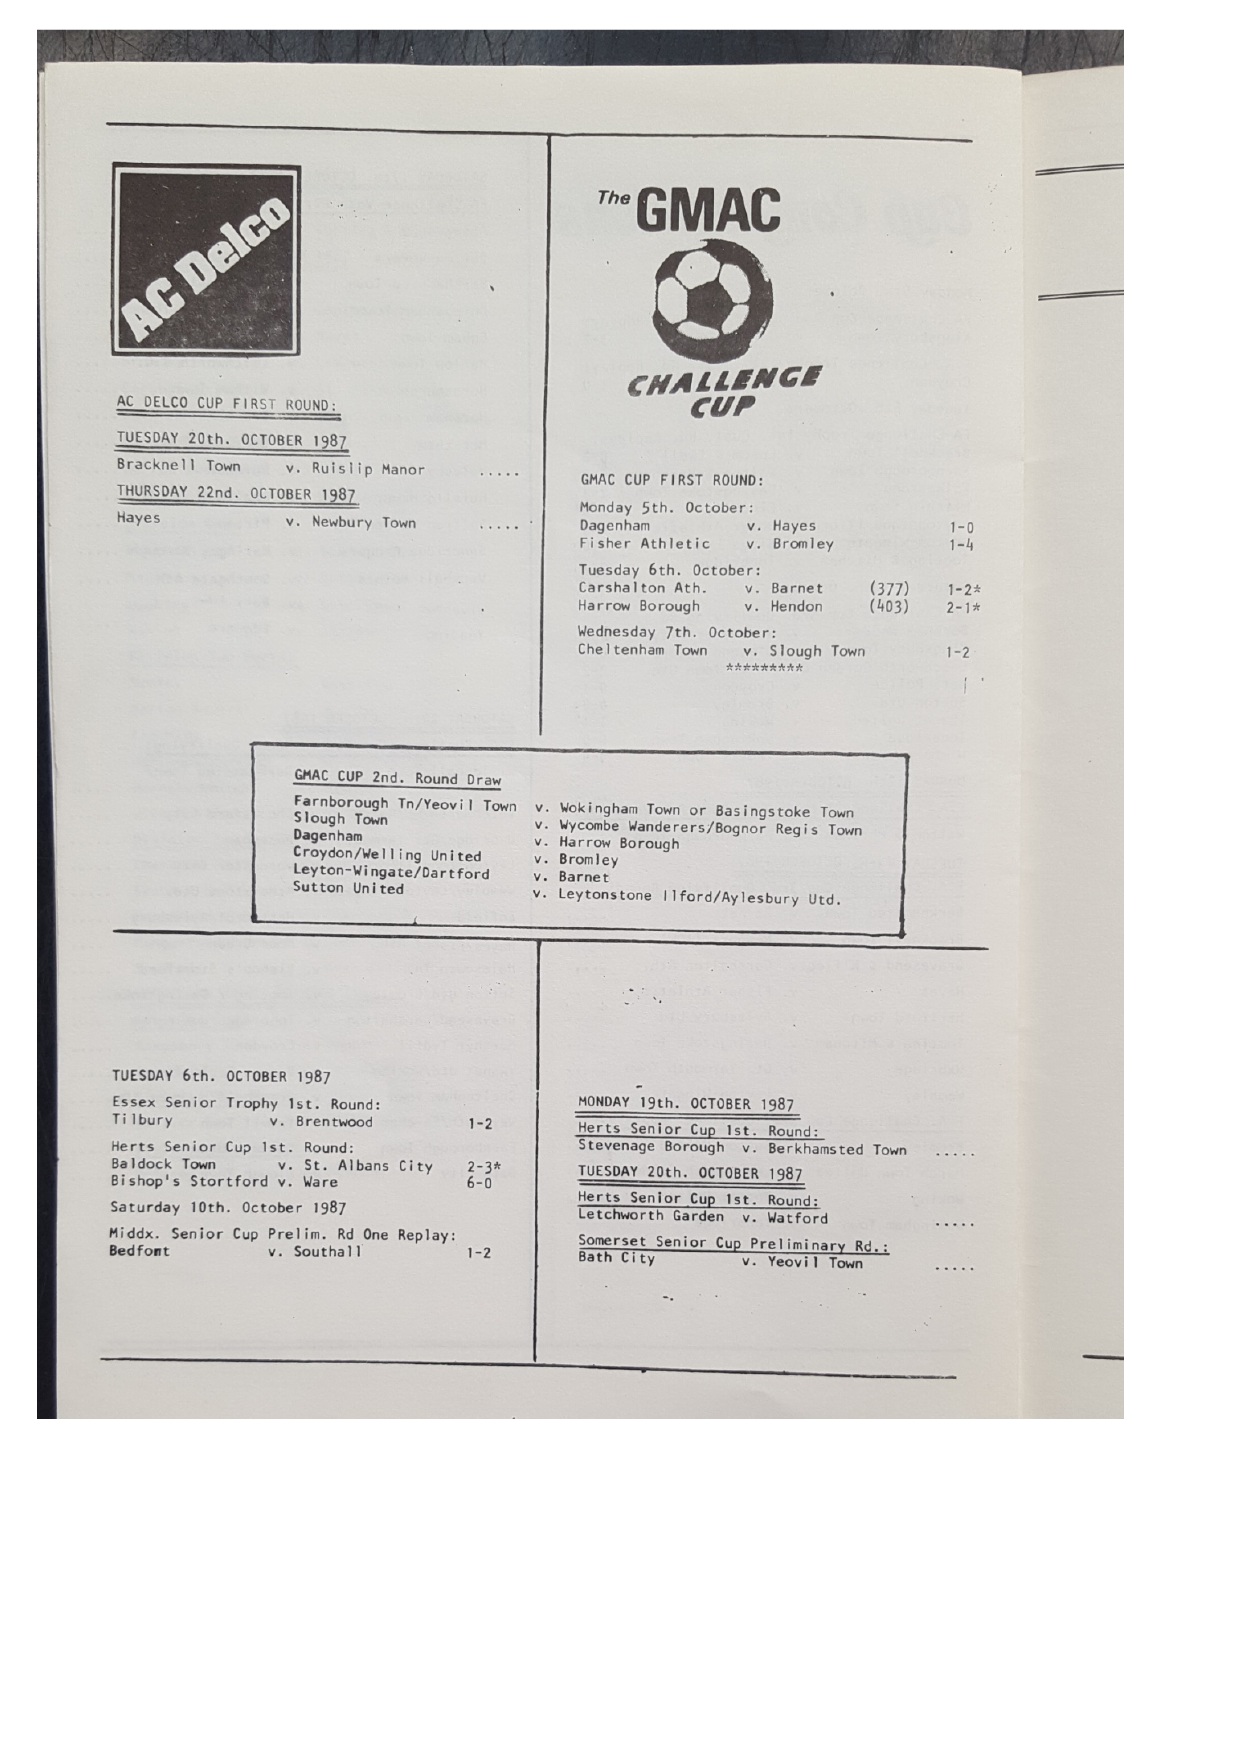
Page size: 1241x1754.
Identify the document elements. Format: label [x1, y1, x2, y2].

picture [38, 32, 1124, 1419]
